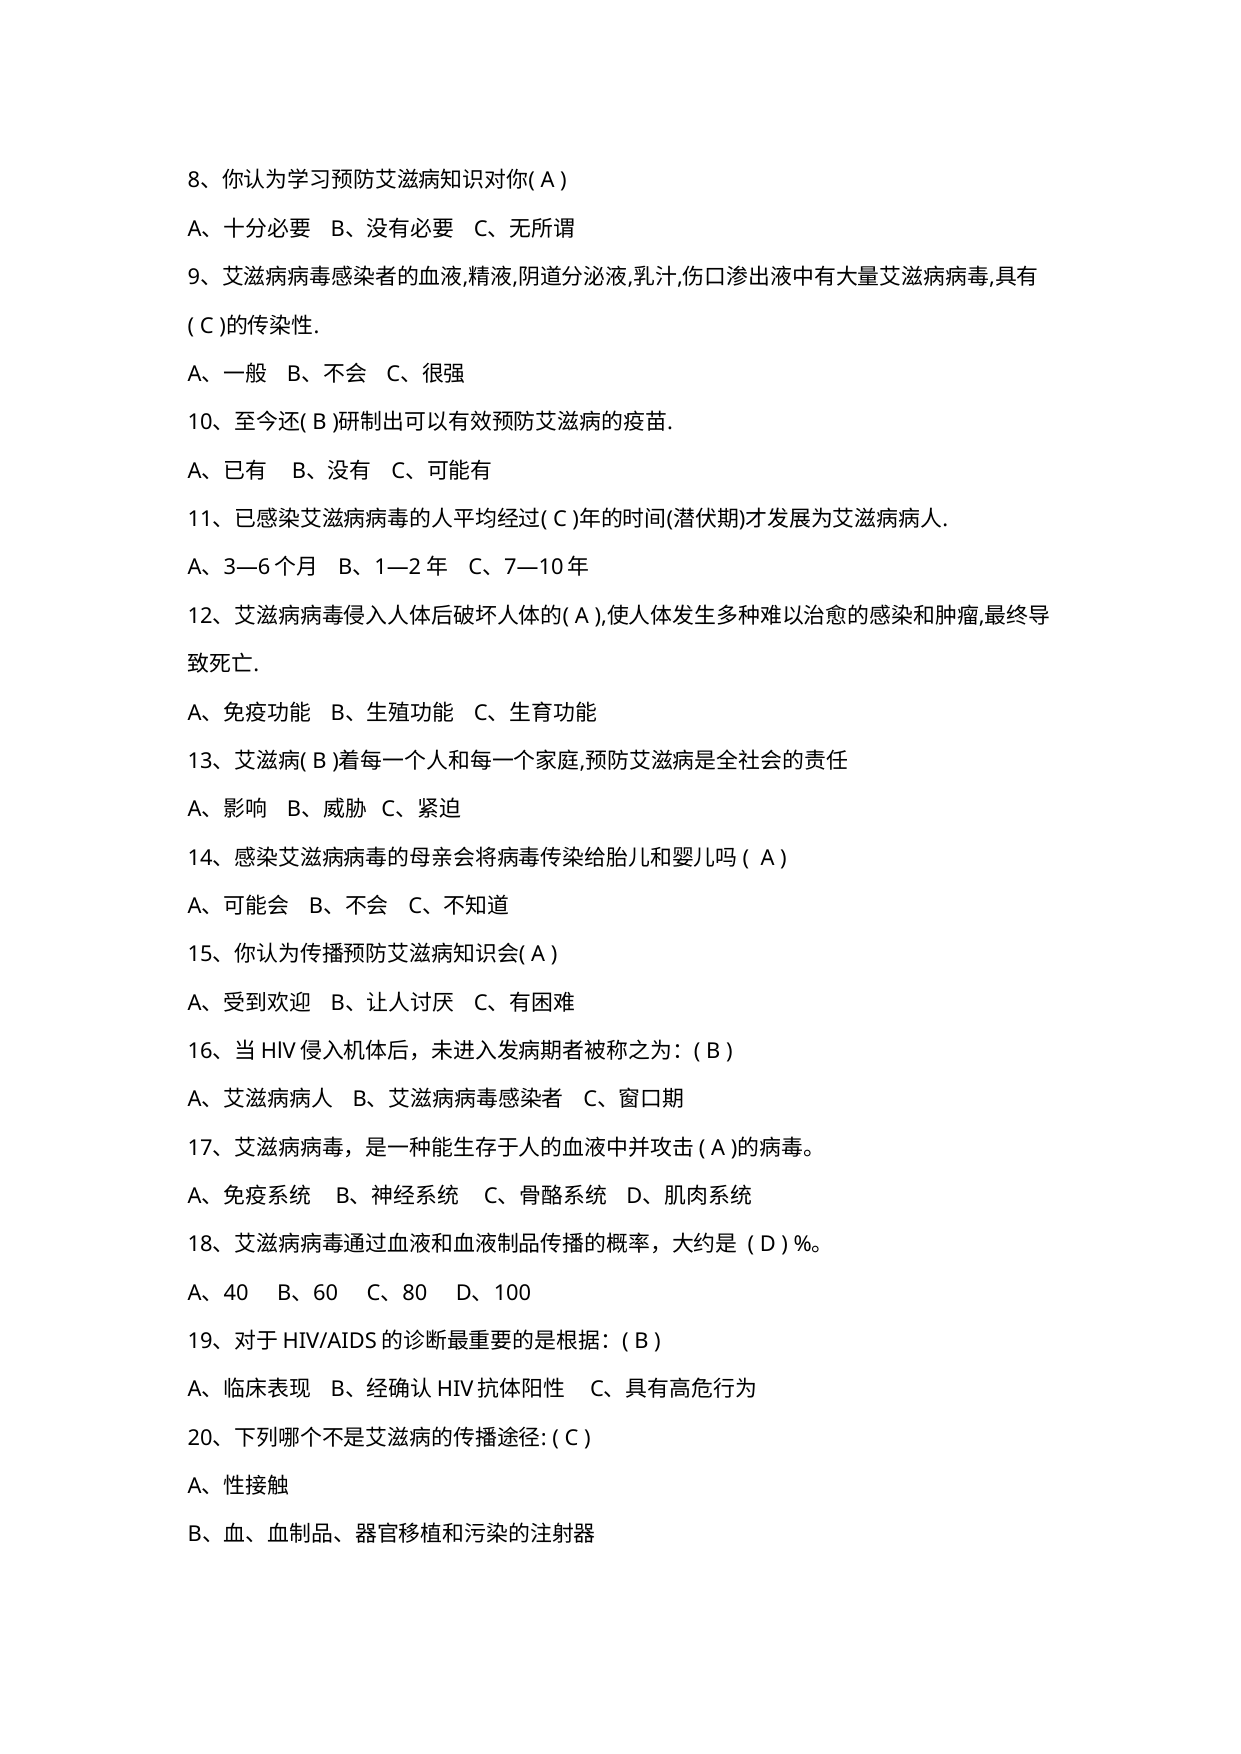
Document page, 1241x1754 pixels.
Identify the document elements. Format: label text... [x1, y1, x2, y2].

text 16、当HlV侵入机体后，未进入发病期者被称之为：( B ) [187, 1033, 1053, 1065]
text 8、你认为学习预防艾滋病知识对你( A ) [187, 162, 1053, 194]
text A、受到欢迎 B、让人讨厌 C、有困难 [187, 984, 1053, 1017]
text 19、对于HIV/AIDS的诊断最重要的是根据：( B ) [187, 1323, 1053, 1355]
text 9、艾滋病病毒感染者的血液,精液,阴道分泌液,乳汁,伤口渗出液中有大量艾滋病病毒,具有( C )的传染性. [187, 259, 1053, 340]
text 18、艾滋病病毒通过血液和血液制品传播的概率，大约是 ( D ) %。 [187, 1226, 1053, 1259]
text A、艾滋病病人 B、艾滋病病毒感染者 C、窗口期 [187, 1081, 1053, 1114]
text A、免疫系统 B、神经系统 C、骨酪系统 D、肌肉系统 [187, 1178, 1053, 1210]
text 20、下列哪个不是艾滋病的传播途径: ( C ) [187, 1419, 1053, 1452]
text B、血、血制品、器官移植和污染的注射器 [187, 1516, 1053, 1549]
text A、40 B、60 C、80 D、100 [187, 1274, 1053, 1307]
text A、可能会 B、不会 C、不知道 [187, 888, 1053, 920]
text 17、艾滋病病毒，是一种能生存于人的血液中并攻击 ( A )的病毒。 [187, 1129, 1053, 1162]
text A、十分必要 B、没有必要 C、无所谓 [187, 210, 1053, 243]
text 12、艾滋病病毒侵入人体后破坏人体的( A ),使人体发生多种难以治愈的感染和肿瘤,最终导致死亡. [187, 597, 1053, 679]
text 11、已感染艾滋病病毒的人平均经过( C )年的时间(潜伏期)才发展为艾滋病病人. [187, 501, 1053, 533]
text A、临床表现 B、经确认HIV抗体阳性 C、具有高危行为 [187, 1371, 1053, 1404]
text 15、你认为传播预防艾滋病知识会( A ) [187, 936, 1053, 969]
text A、已有 B、没有 C、可能有 [187, 452, 1053, 485]
text A、一般 B、不会 C、很强 [187, 356, 1053, 388]
text 14、感染艾滋病病毒的母亲会将病毒传染给胎儿和婴儿吗 ( A ) [187, 839, 1053, 872]
text A、性接触 [187, 1468, 1053, 1500]
text A、3—6个月 B、1—2 年 C、7—10年 [187, 549, 1053, 582]
text A、免疫功能 B、生殖功能 C、生育功能 [187, 694, 1053, 727]
text A、影响 B、威胁 C、紧迫 [187, 791, 1053, 824]
text 10、至今还( B )研制出可以有效预防艾滋病的疫苗. [187, 404, 1053, 437]
text 13、艾滋病( B )着每一个人和每一个家庭,预防艾滋病是全社会的责任 [187, 743, 1053, 775]
